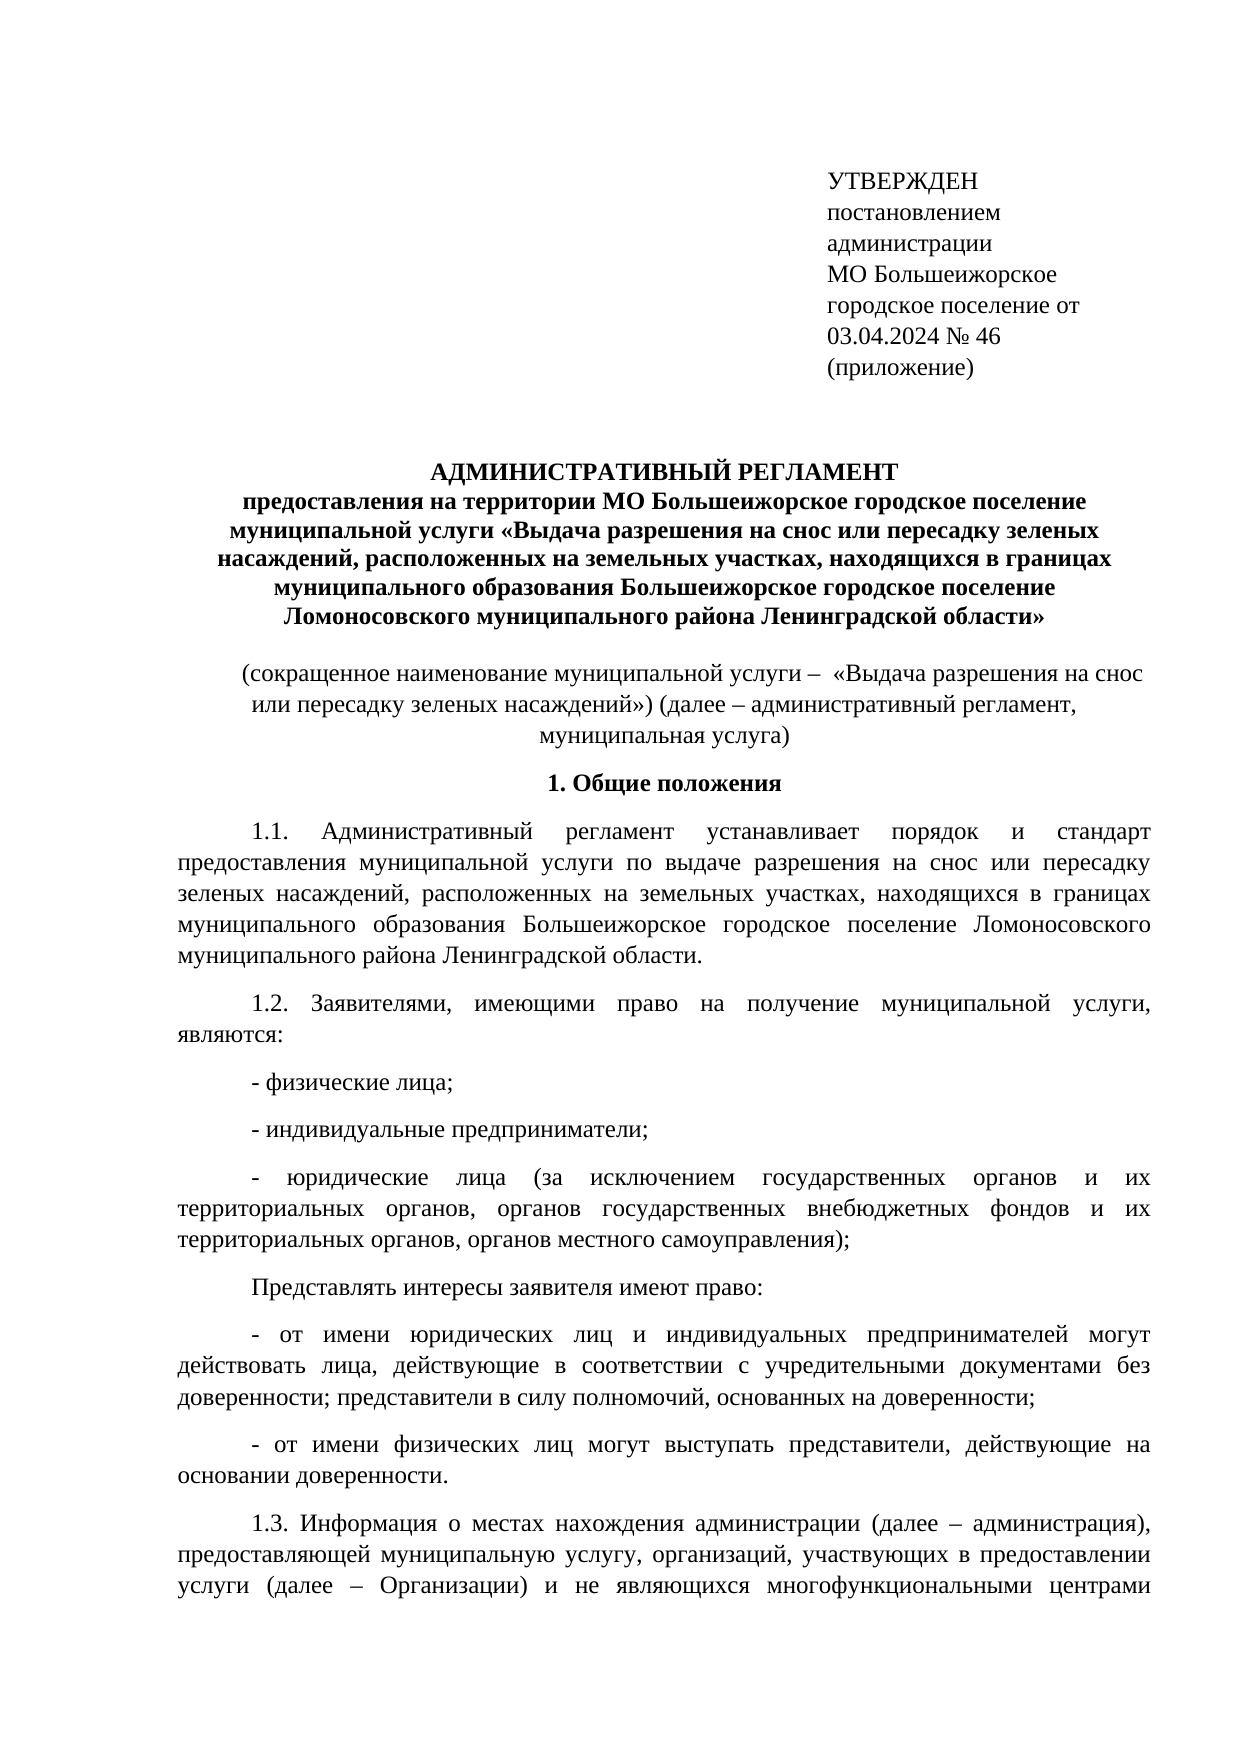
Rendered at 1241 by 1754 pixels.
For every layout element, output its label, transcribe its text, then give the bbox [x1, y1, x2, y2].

text (сокращенное наименование муниципальной услуги – «Выдача разрешения на снос или пересадку зеленых насаждений») (далее – административный регламент, муниципальная услуга) [177, 658, 1152, 749]
text Представлять интересы заявителя имеют право: [177, 1272, 1152, 1301]
text - от имени юридических лиц и индивидуальных предпринимателей могут действовать лица, действующие в соответствии с учредительными документами без доверенности; представители в силу полномочий, основанных на доверенности; [177, 1319, 1152, 1410]
text - физические лица; [177, 1067, 1152, 1095]
title АДМИНИСТРАТИВНЫЙ РЕГЛАМЕНТ предоставления на территории МО Большеижорское городское поселение муниципальной услуги «Выдача разрешения на снос или пересадку зеленых насаждений, расположенных на земельных участках, находящихся в границах муниципального образования Большеижорское городское поселение Ломоносовского муниципального района Ленинградской области» [177, 457, 1152, 630]
text 1.1. Административный регламент устанавливает порядок и стандарт предоставления муниципальной услуги по выдаче разрешения на снос или пересадку зеленых насаждений, расположенных на земельных участках, находящихся в границах муниципального образования Большеижорское городское поселение Ломоносовского муниципального района Ленинградской области. [177, 816, 1152, 969]
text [177, 1508, 1152, 1599]
text 1.2. Заявителями, имеющими право на получение муниципальной услуги, являются: [177, 988, 1152, 1048]
text УТВЕРЖДЕН постановлением администрации МО Большеижорское городское поселение от 03.04.2024 № 46 (приложение) [827, 166, 1152, 381]
text - от имени физических лиц могут выступать представители, действующие на основании доверенности. [177, 1429, 1152, 1489]
text - индивидуальные предприниматели; [177, 1114, 1152, 1143]
text - юридические лица (за исключением государственных органов и их территориальных органов, органов государственных внебюджетных фондов и их территориальных органов, органов местного самоуправления); [177, 1162, 1152, 1253]
text 1. Общие положения [177, 768, 1152, 797]
